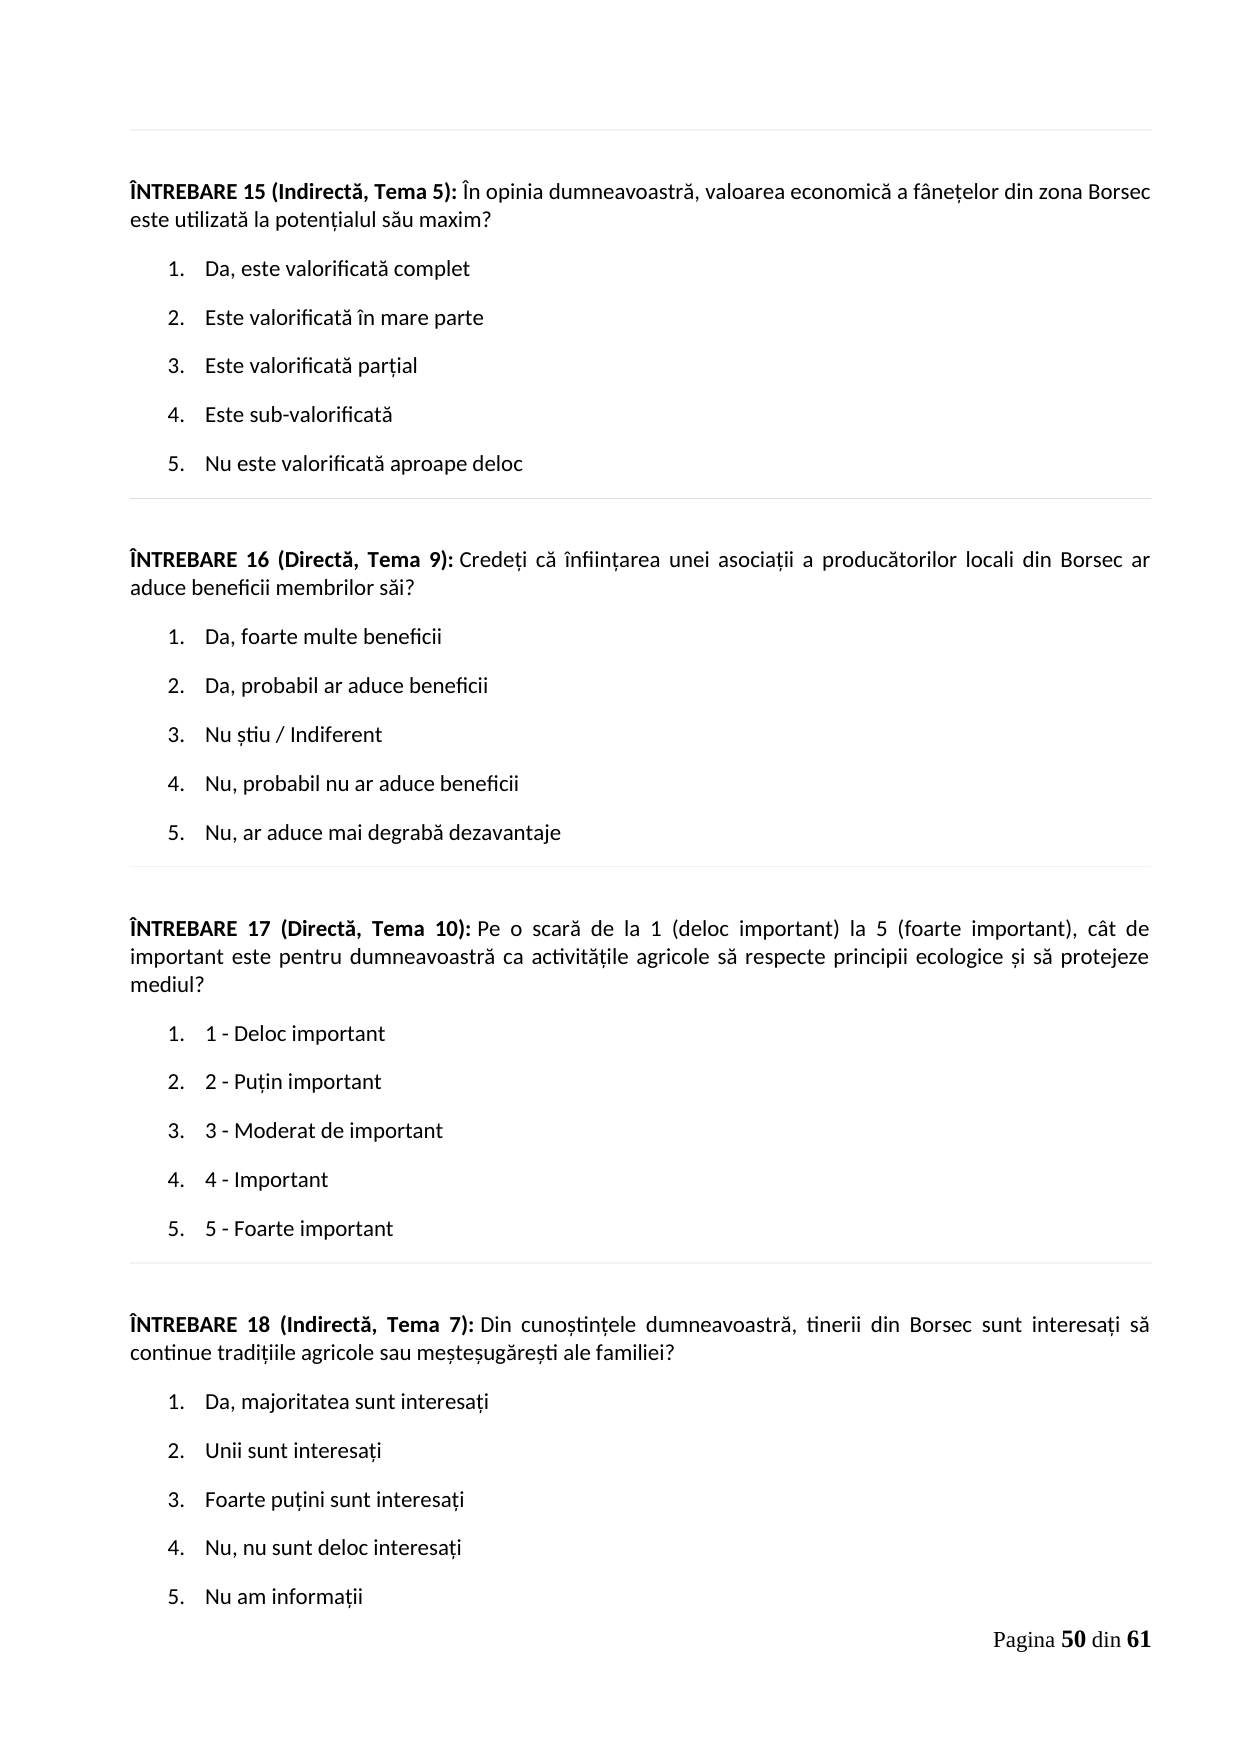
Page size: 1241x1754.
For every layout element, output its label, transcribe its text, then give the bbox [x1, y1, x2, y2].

list 3 - Moderat de important [167, 1116, 1152, 1144]
list 4 - Important [167, 1165, 1152, 1193]
list Nu am informații [167, 1582, 1152, 1610]
list Este valorificată parțial [167, 352, 1152, 380]
list Foarte puțini sunt interesați [167, 1485, 1152, 1513]
list Da, este valorificată complet [167, 254, 1152, 282]
text ÎNTREBARE 18 (Indirectă, Tema 7): Din cunoștințele dumneavoastră, tinerii din Borsec sunt interesați să continue tradițiile agricole sau meșteșugărești ale familiei? [130, 1310, 1152, 1366]
list 1 - Deloc important [167, 1019, 1152, 1047]
text ÎNTREBARE 15 (Indirectă, Tema 5): În opinia dumneavoastră, valoarea economică a fânețelor din zona Borsec este utilizată la potențialul său maxim? [130, 177, 1152, 233]
list 5 - Foarte important [167, 1214, 1152, 1242]
list Nu, probabil nu ar aduce beneficii [167, 769, 1152, 797]
list Nu știu / Indiferent [167, 720, 1152, 748]
list Da, majoritatea sunt interesați [167, 1387, 1152, 1415]
list 2 - Puțin important [167, 1067, 1152, 1096]
list Da, probabil ar aduce beneficii [167, 671, 1152, 699]
list Este valorificată în mare parte [167, 303, 1152, 331]
list Nu, ar aduce mai degrabă dezavantaje [167, 818, 1152, 846]
text ÎNTREBARE 16 (Directă, Tema 9): Credeți că înființarea unei asociații a producătorilor locali din Borsec ar aduce beneficii membrilor săi? [130, 545, 1152, 601]
list Da, foarte multe beneficii [167, 622, 1152, 650]
list Nu este valorificată aproape deloc [167, 449, 1152, 477]
list Nu, nu sunt deloc interesați [167, 1533, 1152, 1562]
list Este sub-valorificată [167, 401, 1152, 428]
list Unii sunt interesați [167, 1436, 1152, 1464]
text ÎNTREBARE 17 (Directă, Tema 10): Pe o scară de la 1 (deloc important) la 5 (foarte important), cât de important este pentru dumneavoastră ca activitățile agricole să respecte principii ecologice și să protejeze mediul? [130, 914, 1152, 998]
